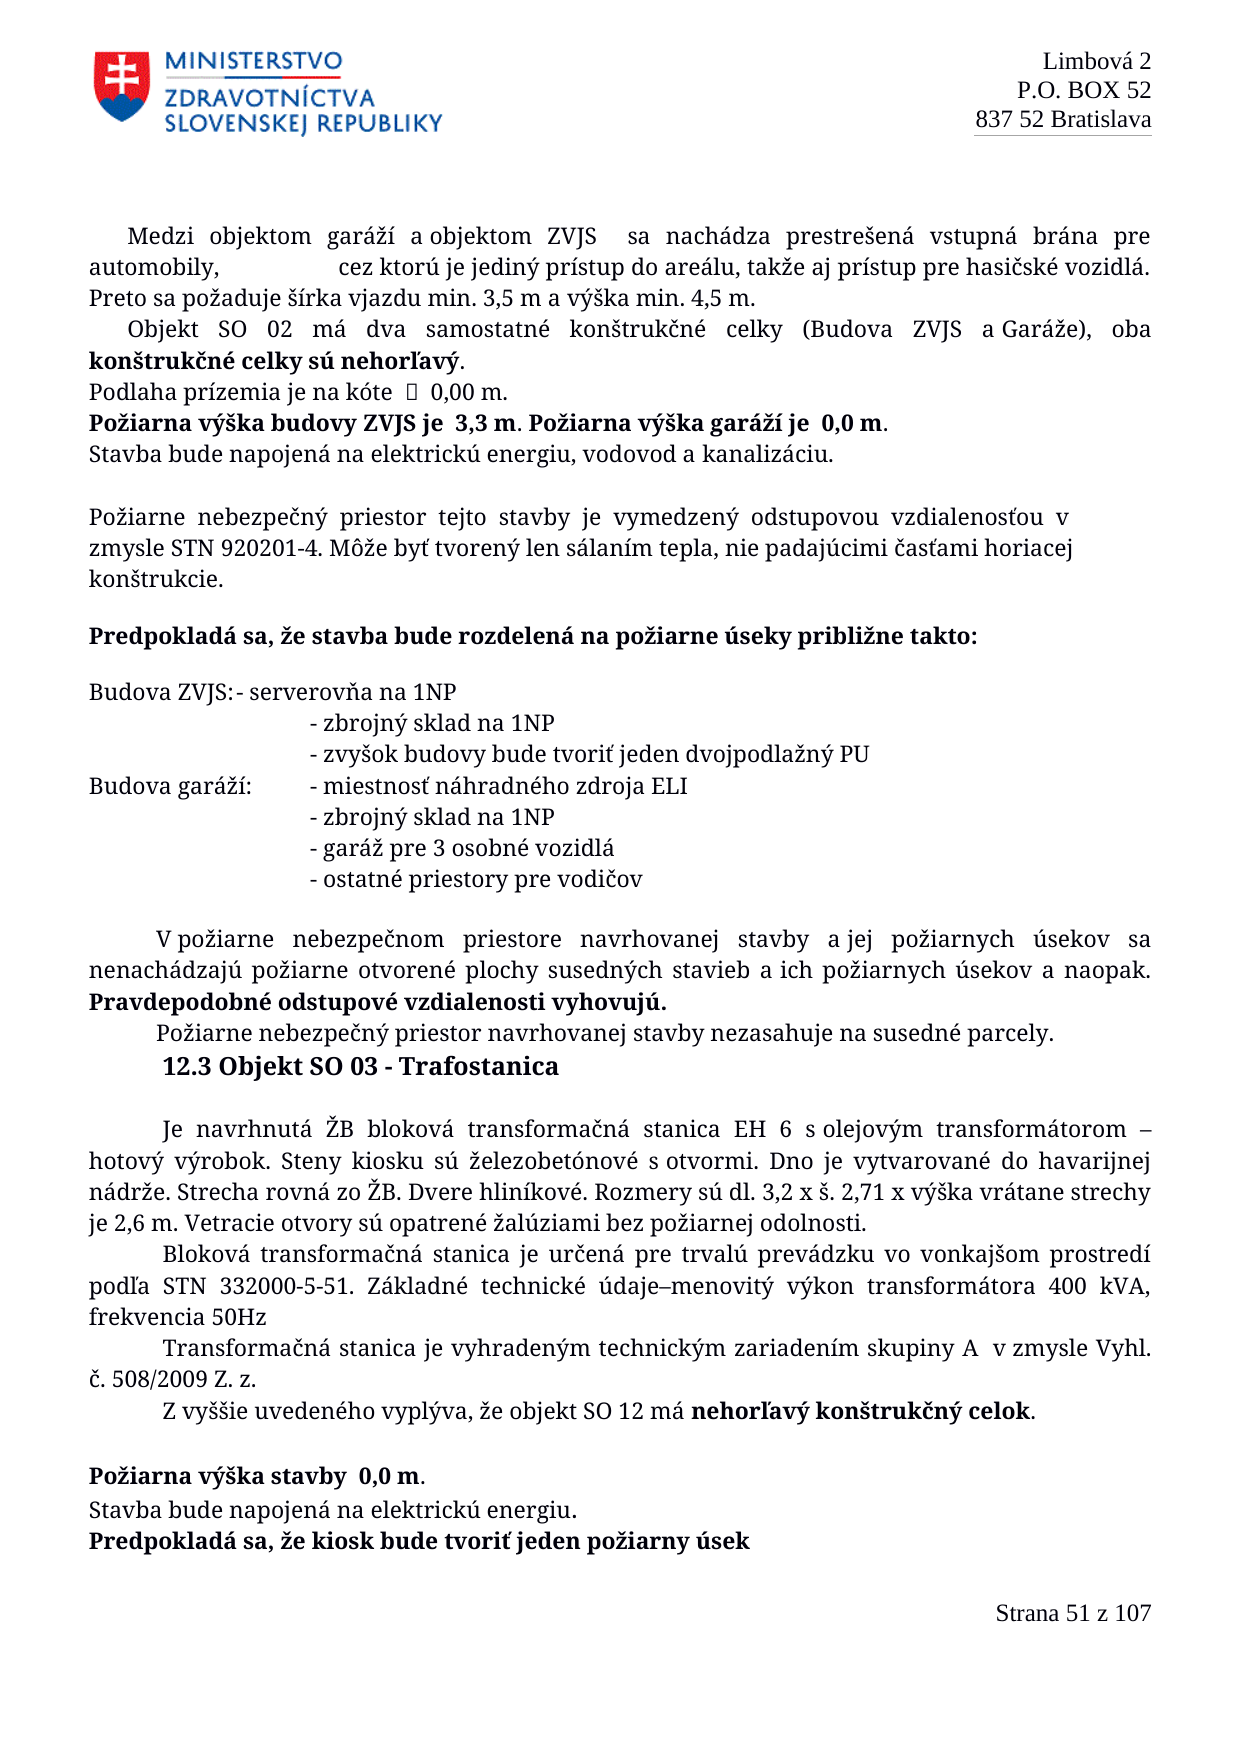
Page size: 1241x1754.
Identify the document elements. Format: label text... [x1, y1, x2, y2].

text Podlaha prízemia je na kóte  0,00 m. [89, 376, 1152, 407]
text Požiarne nebezpečný priestor tejto stavby je vymedzený odstupovou vzdialenosťou v zmysle STN 920201-4. Môže byť tvorený len sálaním tepla, nie padajúcimi časťami horiacej konštrukcie. [89, 501, 1152, 595]
text Transformačná stanica je vyhradeným technickým zariadením skupiny A v zmysle Vyhl. č. 508/2009 Z. z. [89, 1332, 1152, 1395]
text Stavba bude napojená na elektrickú energiu, vodovod a kanalizáciu. [89, 438, 1152, 470]
text Medzi objektom garáží a objektom ZVJS sa nachádza prestrešená vstupná brána pre automobily, cez ktorú je jediný prístup do areálu, takže aj prístup pre hasičské vozidlá. Preto sa požaduje šírka vjazdu min. 3,5 m a výška min. 4,5 m. [89, 220, 1152, 313]
text Budova ZVJS: - serverovňa na 1NP [89, 676, 1152, 707]
text - zbrojný sklad na 1NP [89, 707, 1152, 738]
text 12.3 Objekt SO 03 - Trafostanica [89, 1048, 1152, 1082]
text Je navrhnutá ŽB bloková transformačná stanica EH 6 s olejovým transformátorom – hotový výrobok. Steny kiosku sú železobetónové s otvormi. Dno je vytvarované do havarijnej nádrže. Strecha rovná zo ŽB. Dvere hliníkové. Rozmery sú dl. 3,2 x š. 2,71 x výška vrátane strechy je 2,6 m. Vetracie otvory sú opatrené žalúziami bez požiarnej odolnosti. [89, 1113, 1152, 1238]
text - zbrojný sklad na 1NP [156, 801, 1152, 832]
text Predpokladá sa, že kiosk bude tvoriť jeden požiarny úsek [89, 1525, 1152, 1557]
text Predpokladá sa, že stavba bude rozdelená na požiarne úseky približne takto: [89, 620, 1152, 651]
text Objekt SO 02 má dva samostatné konštrukčné celky (Budova ZVJS a Garáže), oba konštrukčné celky sú nehorľavý. [89, 313, 1152, 376]
text - zvyšok budovy bude tvoriť jeden dvojpodlažný PU Budova garáží: - miestnosť náhradného zdroja ELI [89, 738, 1152, 801]
text Požiarne nebezpečný priestor navrhovanej stavby nezasahuje na susedné parcely. [89, 1017, 1152, 1048]
text Stavba bude napojená na elektrickú energiu. [89, 1491, 1152, 1525]
text Požiarna výška stavby 0,0 m. [89, 1460, 1152, 1491]
text Bloková transformačná stanica je určená pre trvalú prevádzku vo vonkajšom prostredí podľa STN 332000-5-51. Základné technické údaje–menovitý výkon transformátora 400 kVA, frekvencia 50Hz [89, 1238, 1152, 1332]
text V požiarne nebezpečnom priestore navrhovanej stavby a jej požiarnych úsekov sa nenachádzajú požiarne otvorené plochy susedných stavieb a ich požiarnych úsekov a naopak. Pravdepodobné odstupové vzdialenosti vyhovujú. [89, 923, 1152, 1017]
text Z vyššie uvedeného vyplýva, že objekt SO 12 má nehorľavý konštrukčný celok. [89, 1395, 1152, 1426]
text - garáž pre 3 osobné vozidlá [156, 832, 1152, 863]
picture [89, 46, 446, 137]
text Požiarna výška budovy ZVJS je 3,3 m. Požiarna výška garáží je 0,0 m. [89, 407, 1152, 438]
text - ostatné priestory pre vodičov [156, 863, 1152, 895]
